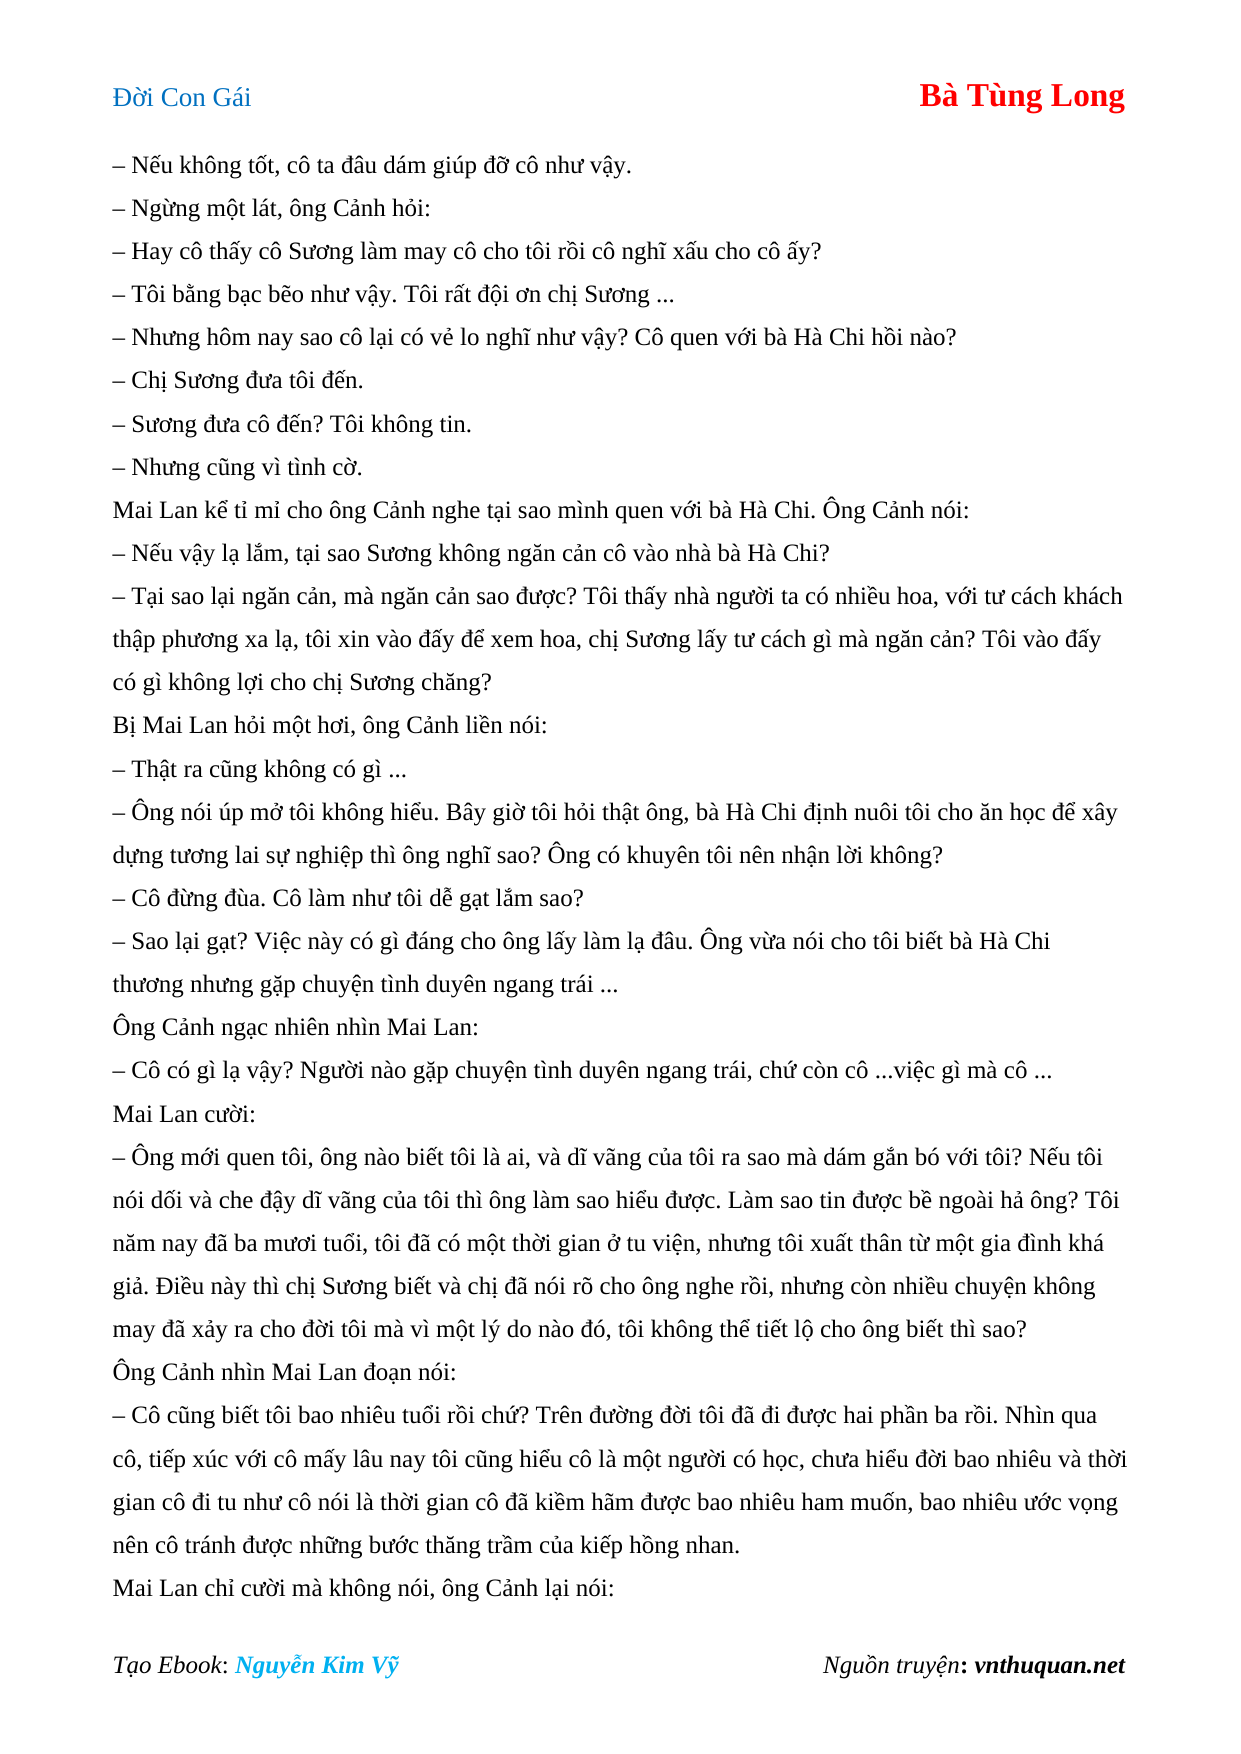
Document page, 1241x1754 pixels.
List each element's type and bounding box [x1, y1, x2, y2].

text [112, 150, 1128, 1602]
